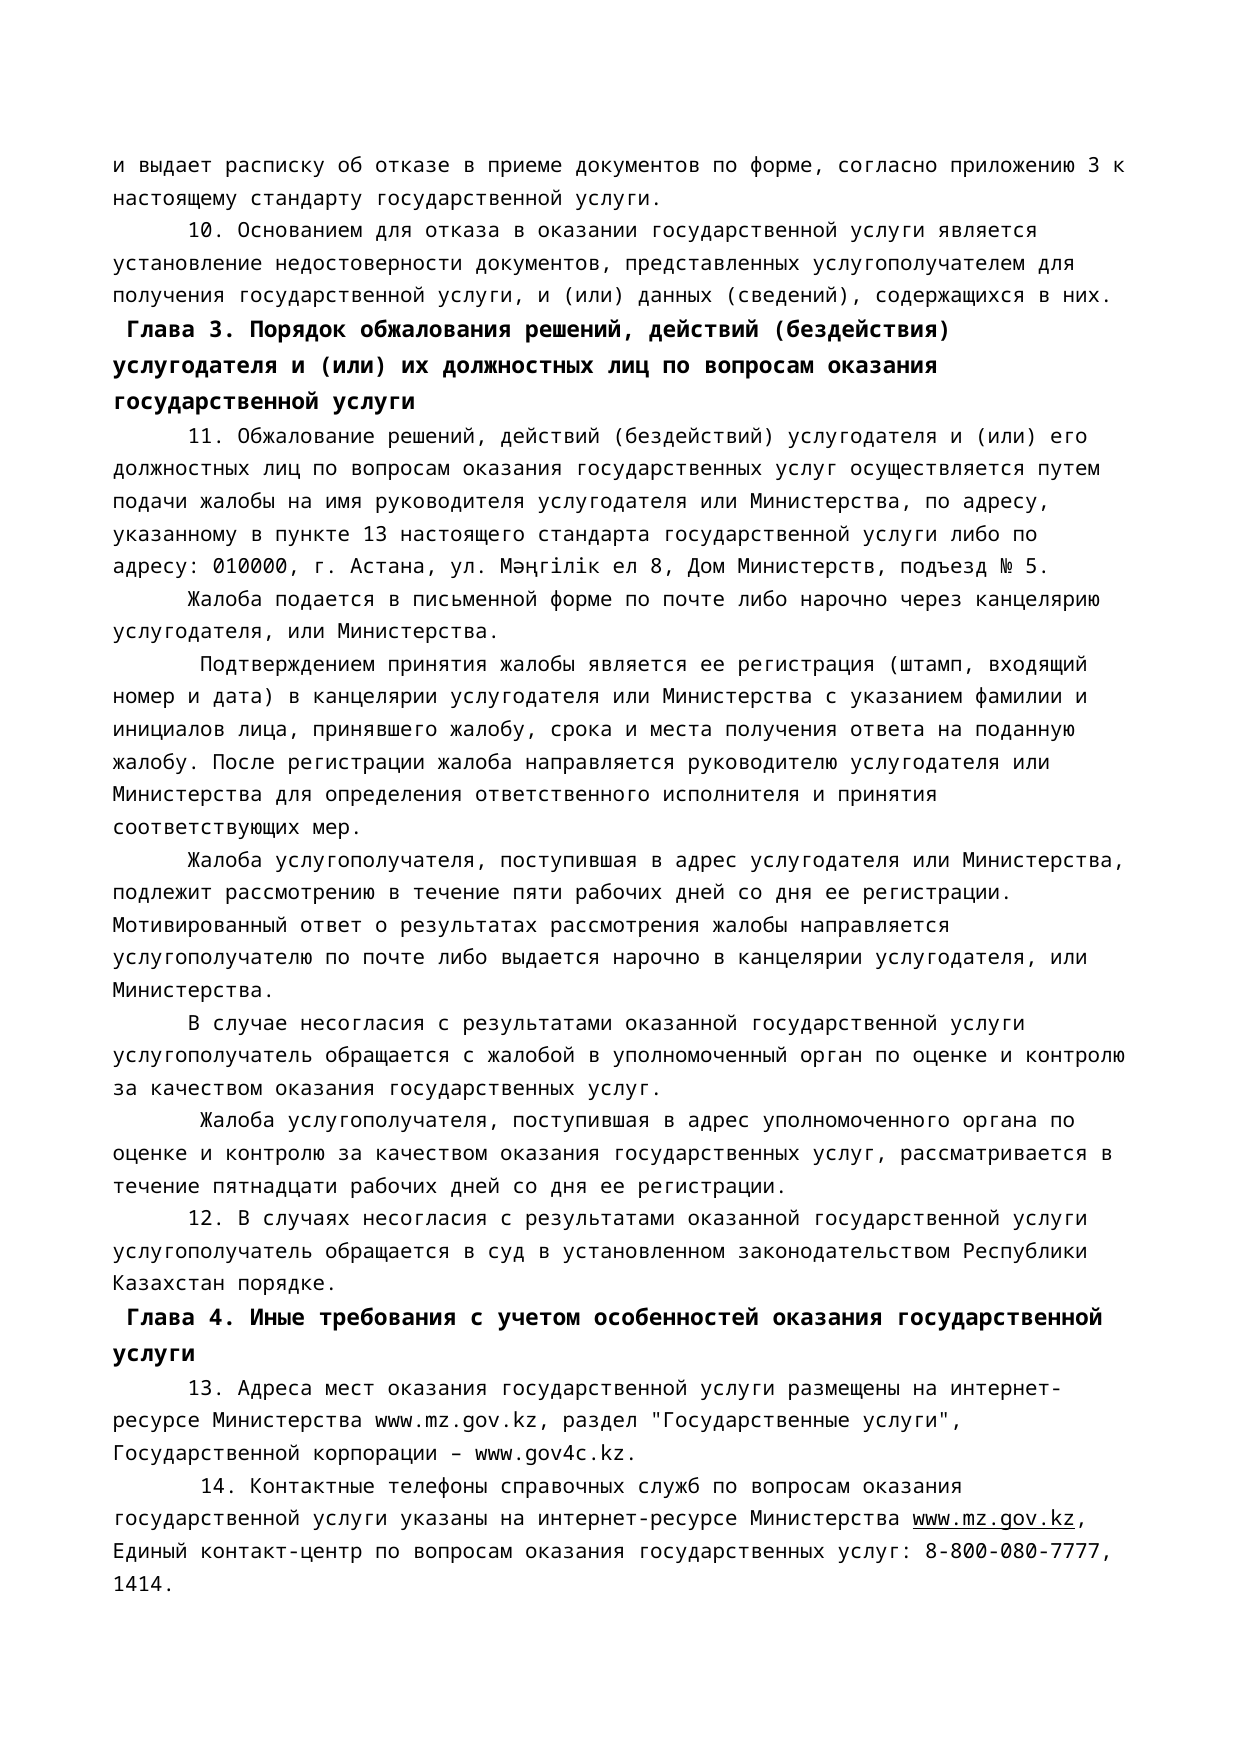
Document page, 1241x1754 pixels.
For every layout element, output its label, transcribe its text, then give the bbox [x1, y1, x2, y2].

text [112, 150, 1128, 211]
text Жалоба подается в письменной форме по почте либо нарочно через канцелярию услугодателя, или Министерства. [112, 584, 1128, 645]
text 11. Обжалование решений, действий (бездействий) услугодателя и (или) его должностных лиц по вопросам оказания государственных услуг осуществляется путем подачи жалобы на имя руководителя услугодателя или Министерства, по адресу, указанному в пункте 13 настоящего стандарта государственной услуги либо по адресу: 010000, г. Астана, ул. Мәңгілік ел 8, Дом Министерств, подъезд № 5. [112, 421, 1128, 580]
text Глава 4. Иные требования с учетом особенностей оказания государственной услуги [112, 1301, 1128, 1368]
text В случае несогласия с результатами оказанной государственной услуги услугополучатель обращается с жалобой в уполномоченный орган по оценке и контролю за качеством оказания государственных услуг. [112, 1008, 1128, 1101]
text 10. Основанием для отказа в оказании государственной услуги является установление недостоверности документов, представленных услугополучателем для получения государственной услуги, и (или) данных (сведений), содержащихся в них. [112, 215, 1128, 309]
text Жалоба услугополучателя, поступившая в адрес уполномоченного органа по оценке и контролю за качеством оказания государственных услуг, рассматривается в течение пятнадцати рабочих дней со дня ее регистрации. [112, 1106, 1128, 1199]
text 12. В случаях несогласия с результатами оказанной государственной услуги услугополучатель обращается в суд в установленном законодательством Республики Казахстан порядке. [112, 1203, 1128, 1297]
text Подтверждением принятия жалобы является ее регистрация (штамп, входящий номер и дата) в канцелярии услугодателя или Министерства с указанием фамилии и инициалов лица, принявшего жалобу, срока и места получения ответа на поданную жалобу. После регистрации жалоба направляется руководителю услугодателя или Министерства для определения ответственного исполнителя и принятия соответствующих мер. [112, 649, 1128, 841]
text 14. Контактные телефоны справочных служб по вопросам оказания государственной услуги указаны на интернет-ресурсе Министерства www.mz.gov.kz, Единый контакт-центр по вопросам оказания государственных услуг: 8-800-080-7777, 1414. [112, 1471, 1128, 1597]
text Глава 3. Порядок обжалования решений, действий (бездействия) услугодателя и (или) их должностных лиц по вопросам оказания государственной услуги [112, 313, 1128, 416]
text 13. Адреса мест оказания государственной услуги размещены на интернет-ресурсе Министерства www.mz.gov.kz, раздел "Государственные услуги", Государственной корпорации – www.gov4c.kz. [112, 1373, 1128, 1467]
text Жалоба услугополучателя, поступившая в адрес услугодателя или Министерства, подлежит рассмотрению в течение пяти рабочих дней со дня ее регистрации. Мотивированный ответ о результатах рассмотрения жалобы направляется услугополучателю по почте либо выдается нарочно в канцелярии услугодателя, или Министерства. [112, 845, 1128, 1003]
